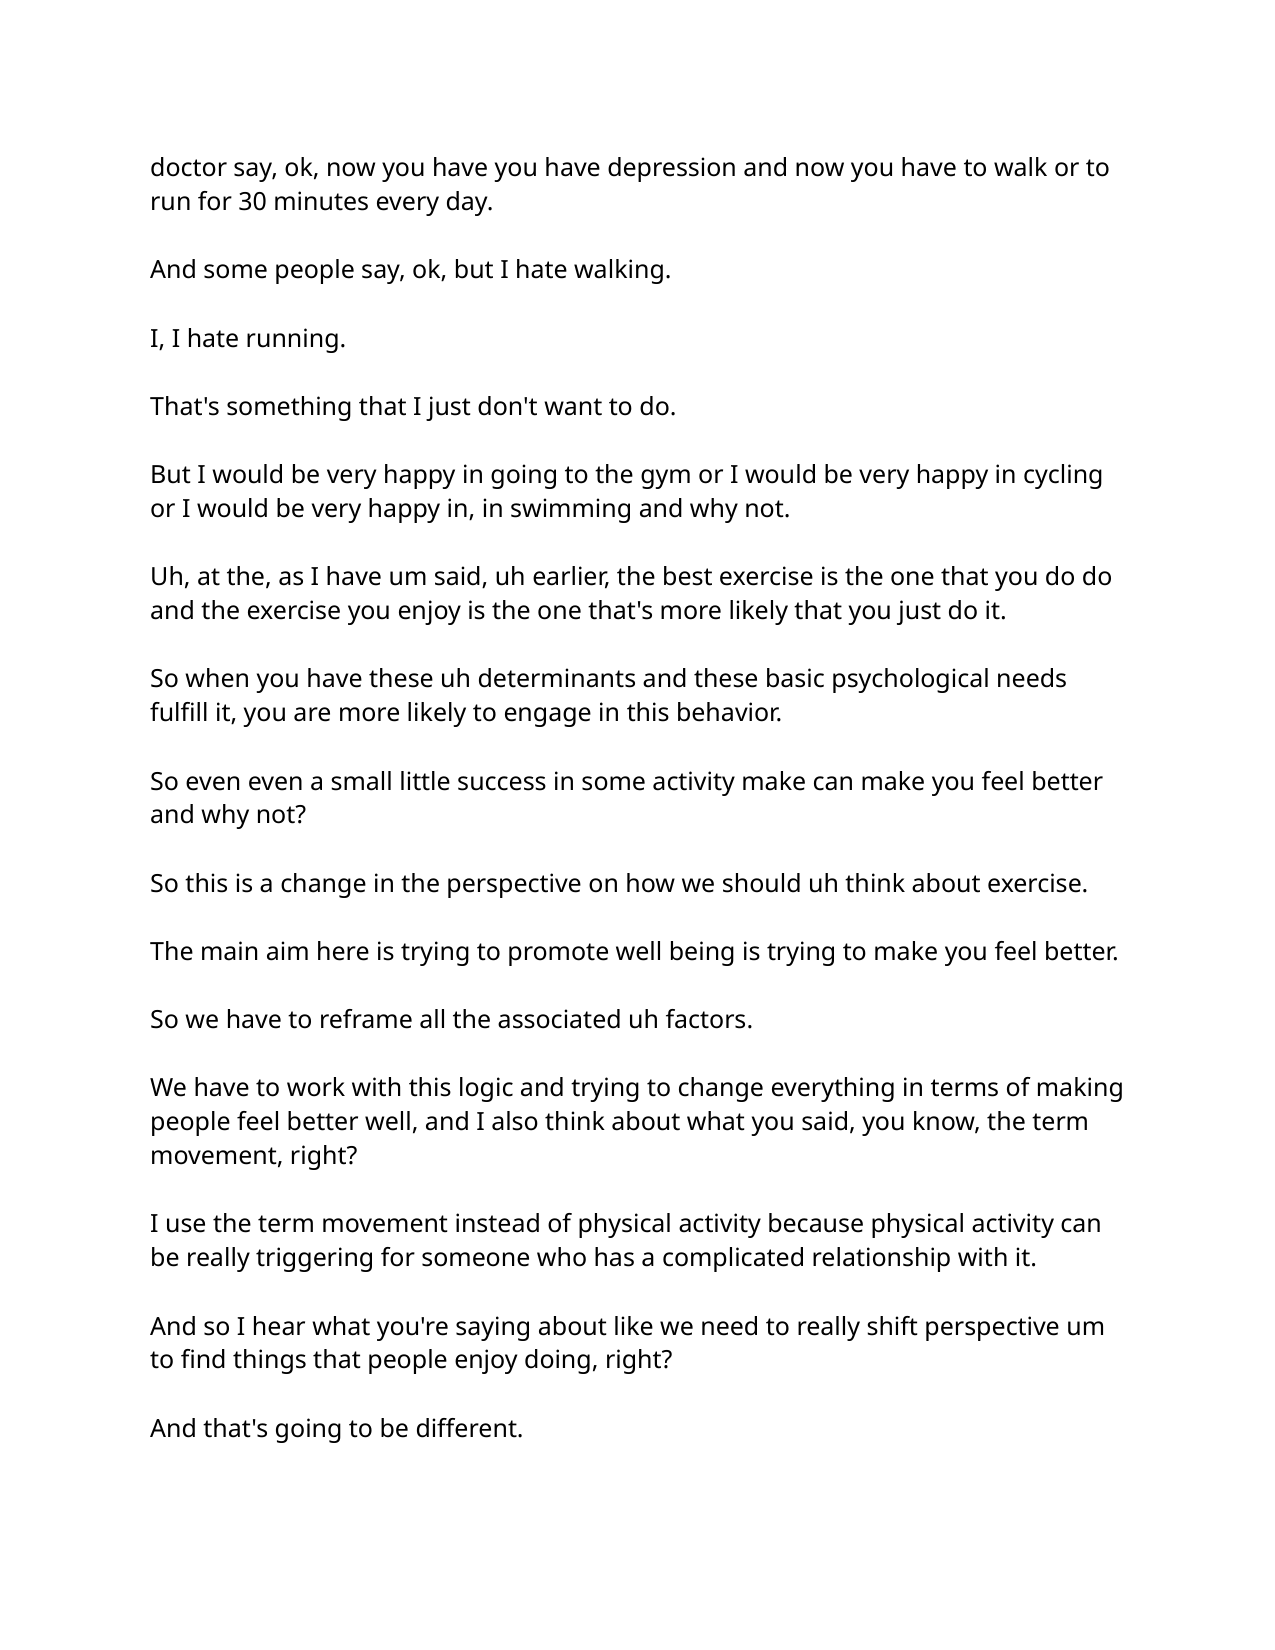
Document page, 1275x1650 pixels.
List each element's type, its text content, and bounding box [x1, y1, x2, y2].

text The main aim here is trying to promote well being is trying to make you feel better. [150, 933, 1125, 967]
text So when you have these uh determinants and these basic psychological needs fulfill it, you are more likely to engage in this behavior. [150, 661, 1125, 729]
text We have to work with this logic and trying to change everything in terms of making people feel better well, and I also think about what you said, you know, the term movement, right? [150, 1070, 1125, 1172]
text I, I hate running. [150, 320, 1125, 354]
text And some people say, ok, but I hate walking. [150, 252, 1125, 286]
text So this is a change in the perspective on how we should uh think about exercise. [150, 865, 1125, 899]
text Uh, at the, as I have um said, uh earlier, the best exercise is the one that you do do and the exercise you enjoy is the one that's more likely that you just do it. [150, 559, 1125, 627]
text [150, 150, 1125, 218]
text I use the term movement instead of physical activity because physical activity can be really triggering for someone who has a complicated relationship with it. [150, 1206, 1125, 1274]
text And that's going to be different. [150, 1410, 1125, 1444]
text And so I hear what you're saying about like we need to really shift perspective um to find things that people enjoy doing, right? [150, 1308, 1125, 1376]
text So we have to reframe all the associated uh factors. [150, 1002, 1125, 1036]
text But I would be very happy in going to the gym or I would be very happy in cycling or I would be very happy in, in swimming and why not. [150, 457, 1125, 525]
text That's something that I just don't want to do. [150, 388, 1125, 422]
text So even even a small little success in some activity make can make you feel better and why not? [150, 763, 1125, 831]
